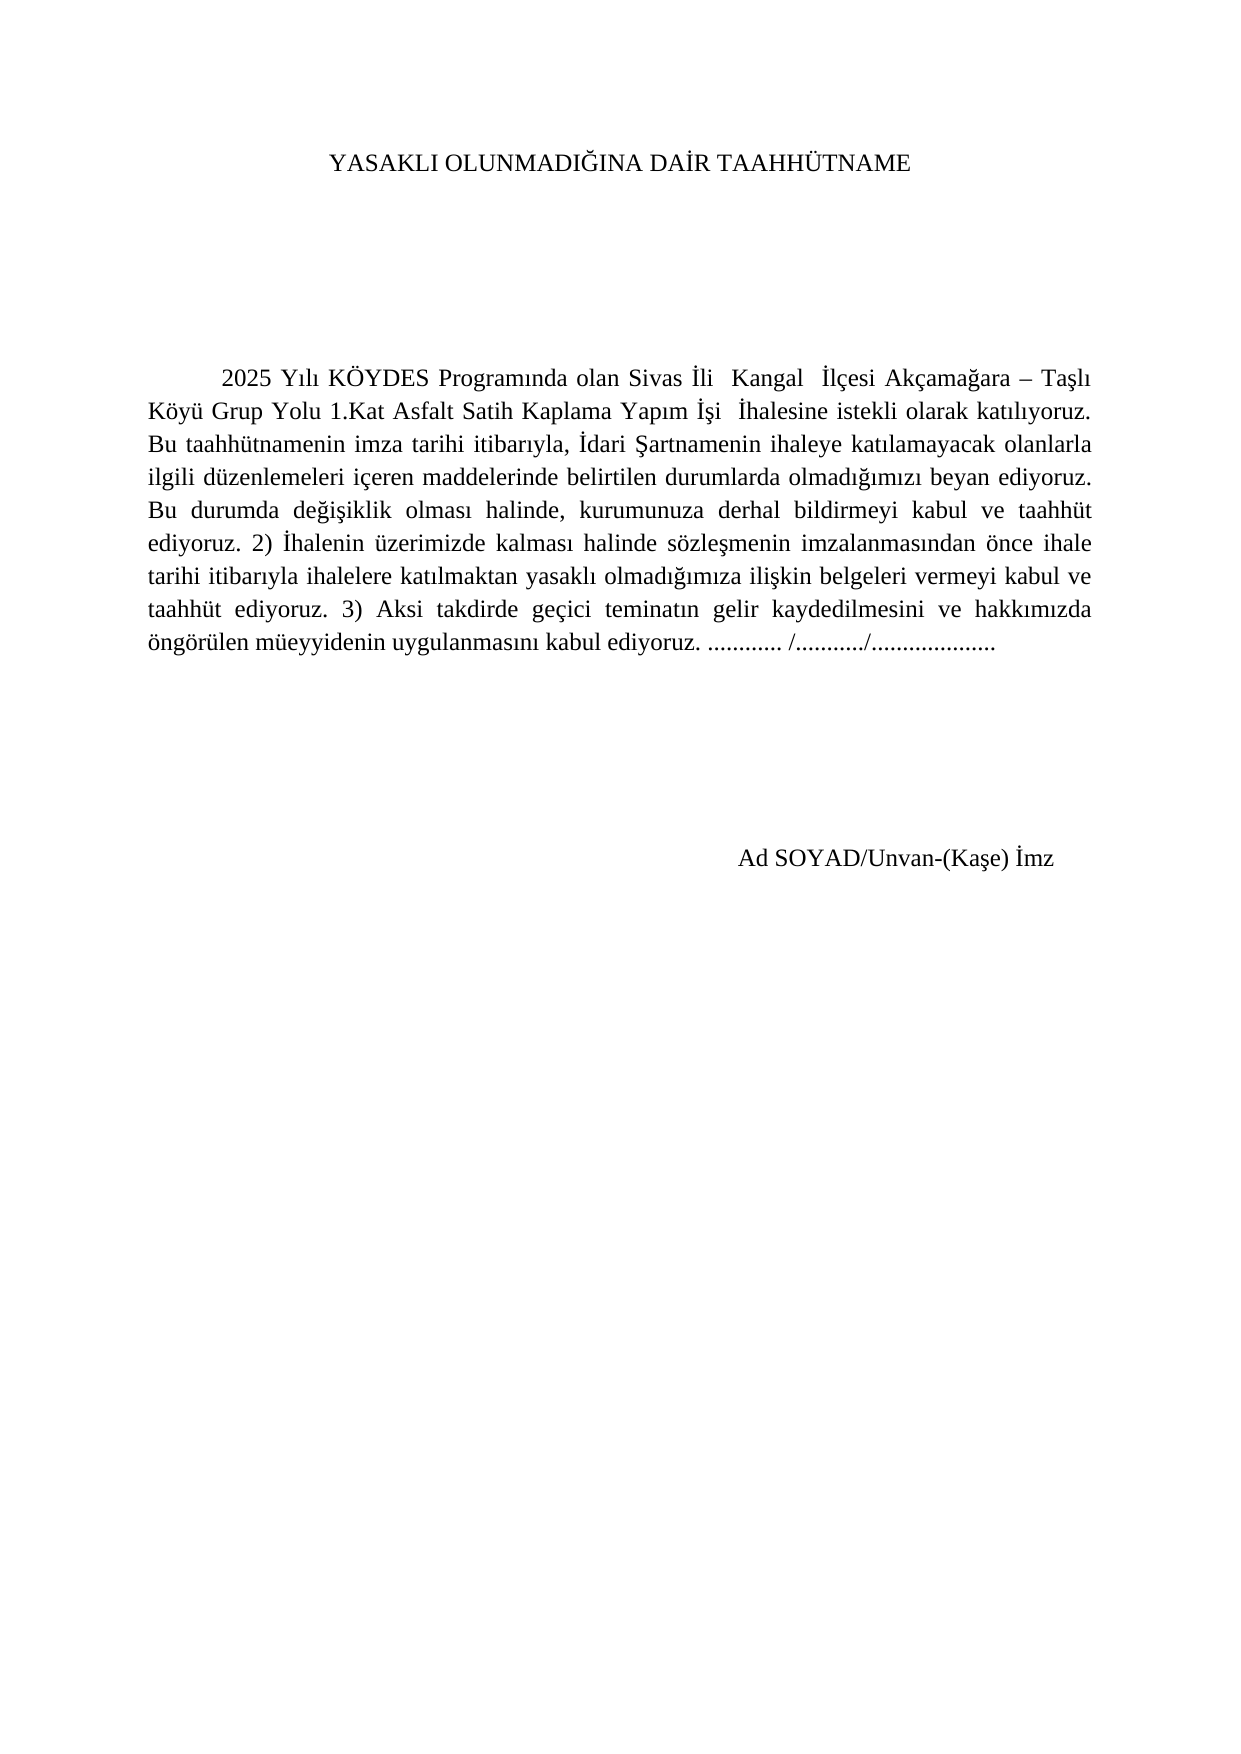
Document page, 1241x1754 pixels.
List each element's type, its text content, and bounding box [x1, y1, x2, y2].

text YASAKLI OLUNMADIĞINA DAİR TAAHHÜTNAME [148, 148, 1093, 176]
text Ad SOYAD/Unvan-(Kaşe) İmz [664, 843, 1093, 871]
text 2025 Yılı KÖYDES Programında olan Sivas İli Kangal İlçesi Akçamağara – Taşlı Köyü Grup Yolu 1.Kat Asfalt Satih Kaplama Yapım İşi İhalesine istekli olarak katılıyoruz. Bu taahhütnamenin imza tarihi itibarıyla, İdari Şartnamenin ihaleye katılamayacak olanlarla ilgili düzenlemeleri içeren maddelerinde belirtilen durumlarda olmadığımızı beyan ediyoruz. Bu durumda değişiklik olması halinde, kurumunuza derhal bildirmeyi kabul ve taahhüt ediyoruz. 2) İhalenin üzerimizde kalması halinde sözleşmenin imzalanmasından önce ihale tarihi itibarıyla ihalelere katılmaktan yasaklı olmadığımıza ilişkin belgeleri vermeyi kabul ve taahhüt ediyoruz. 3) Aksi takdirde geçici teminatın gelir kaydedilmesini ve hakkımızda öngörülen müeyyidenin uygulanmasını kabul ediyoruz. ............ /.........../.................... [148, 363, 1093, 656]
